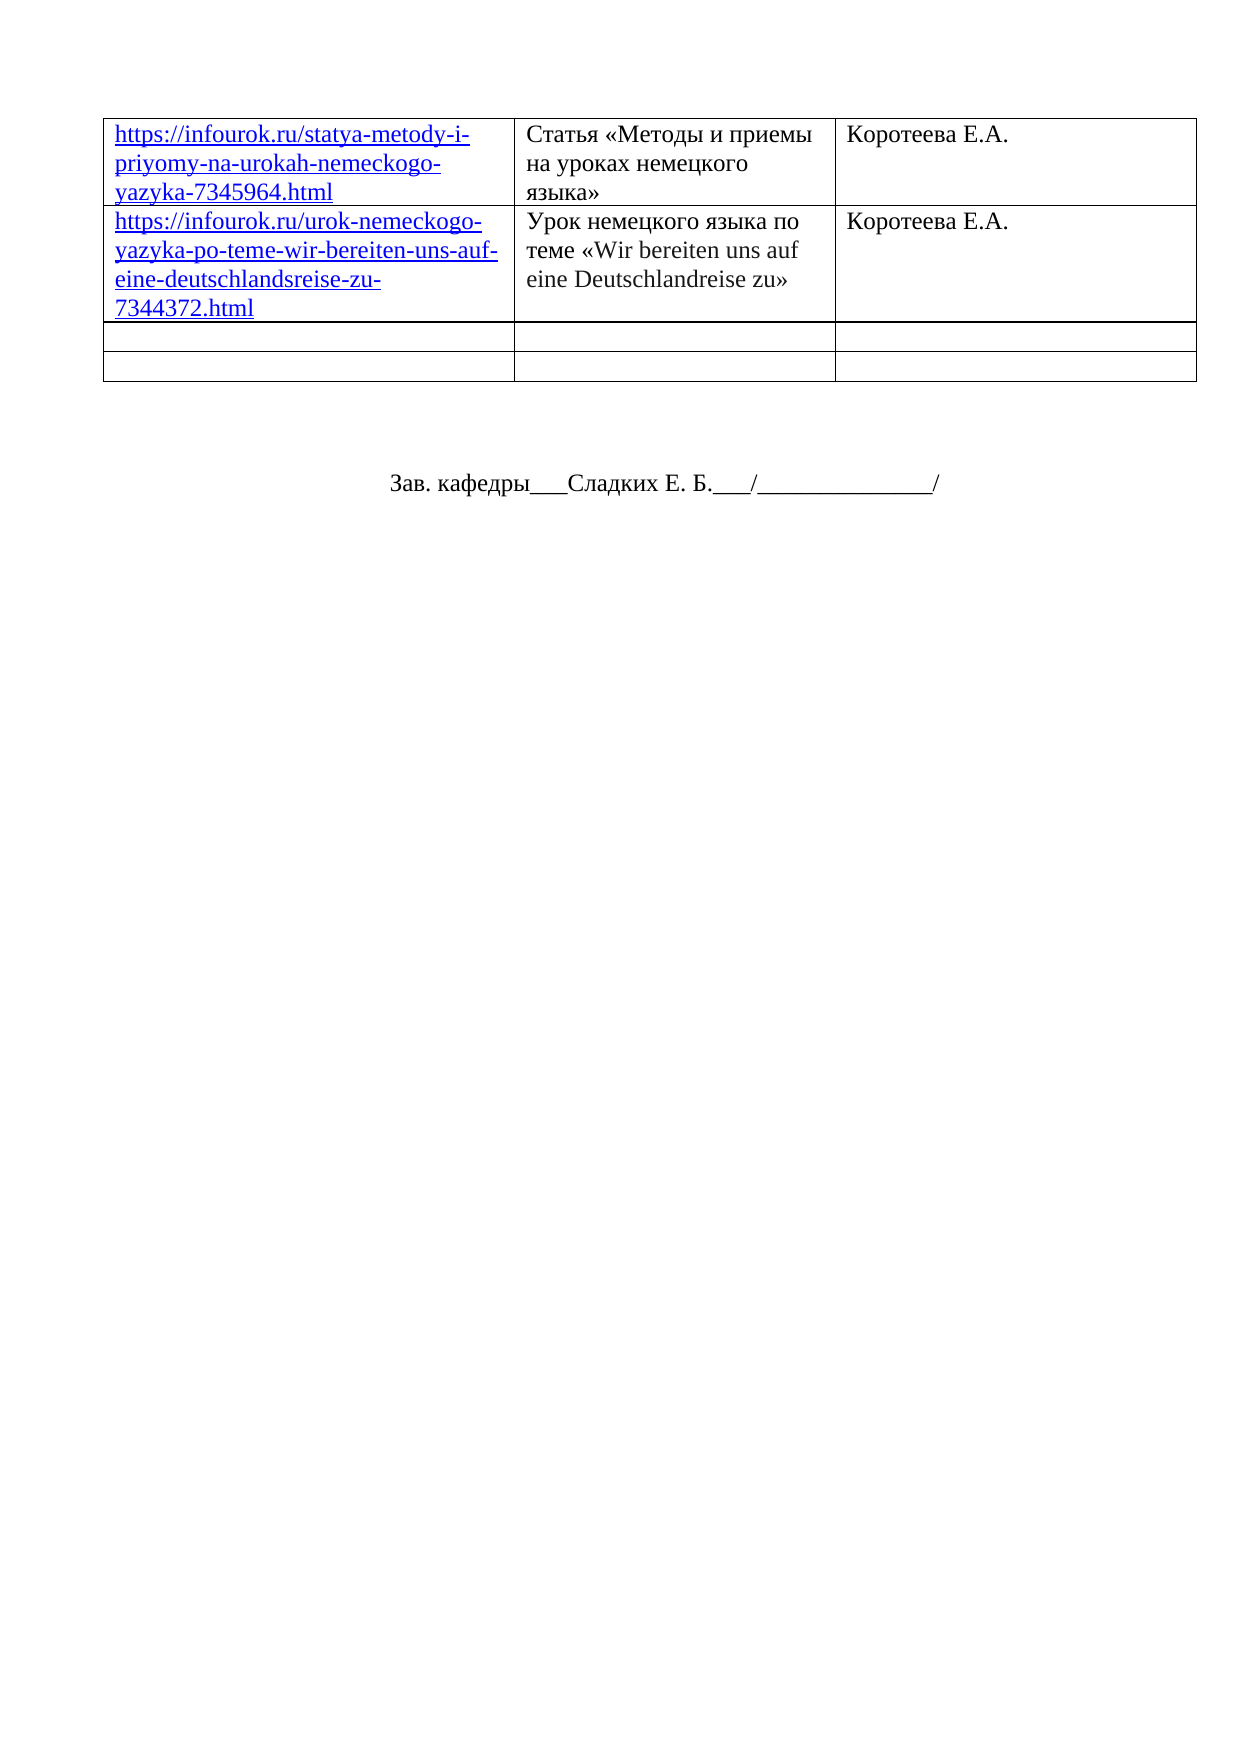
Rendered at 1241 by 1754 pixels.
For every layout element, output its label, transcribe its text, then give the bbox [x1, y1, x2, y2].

table_cell https://infourok.ru/urok-nemeckogo-yazyka-po-teme-wir-bereiten-uns-auf-eine-deutschlandsreise-zu-7344372.html [104, 206, 514, 321]
table_cell https://infourok.ru/statya-metody-i-priyomy-na-urokah-nemeckogo-yazyka-7345964.html [104, 119, 514, 205]
table_cell [836, 323, 1196, 351]
table_cell Коротеева Е.А. [836, 119, 1196, 205]
table_cell Статья «Методы и приемы на уроках немецкого языка» [515, 119, 835, 205]
table_cell Урок немецкого языка по теме «Wir bereiten uns auf eine Deutschlandreise zu» [515, 206, 835, 321]
table_cell [104, 352, 514, 381]
text Зав. кафедры___Сладких Е. Б.___/______________/ [177, 468, 1152, 497]
table_cell Коротеева Е.А. [836, 206, 1196, 321]
table_cell [515, 323, 835, 351]
table_cell [515, 352, 835, 381]
table_cell [104, 323, 514, 351]
table_cell [836, 352, 1196, 381]
